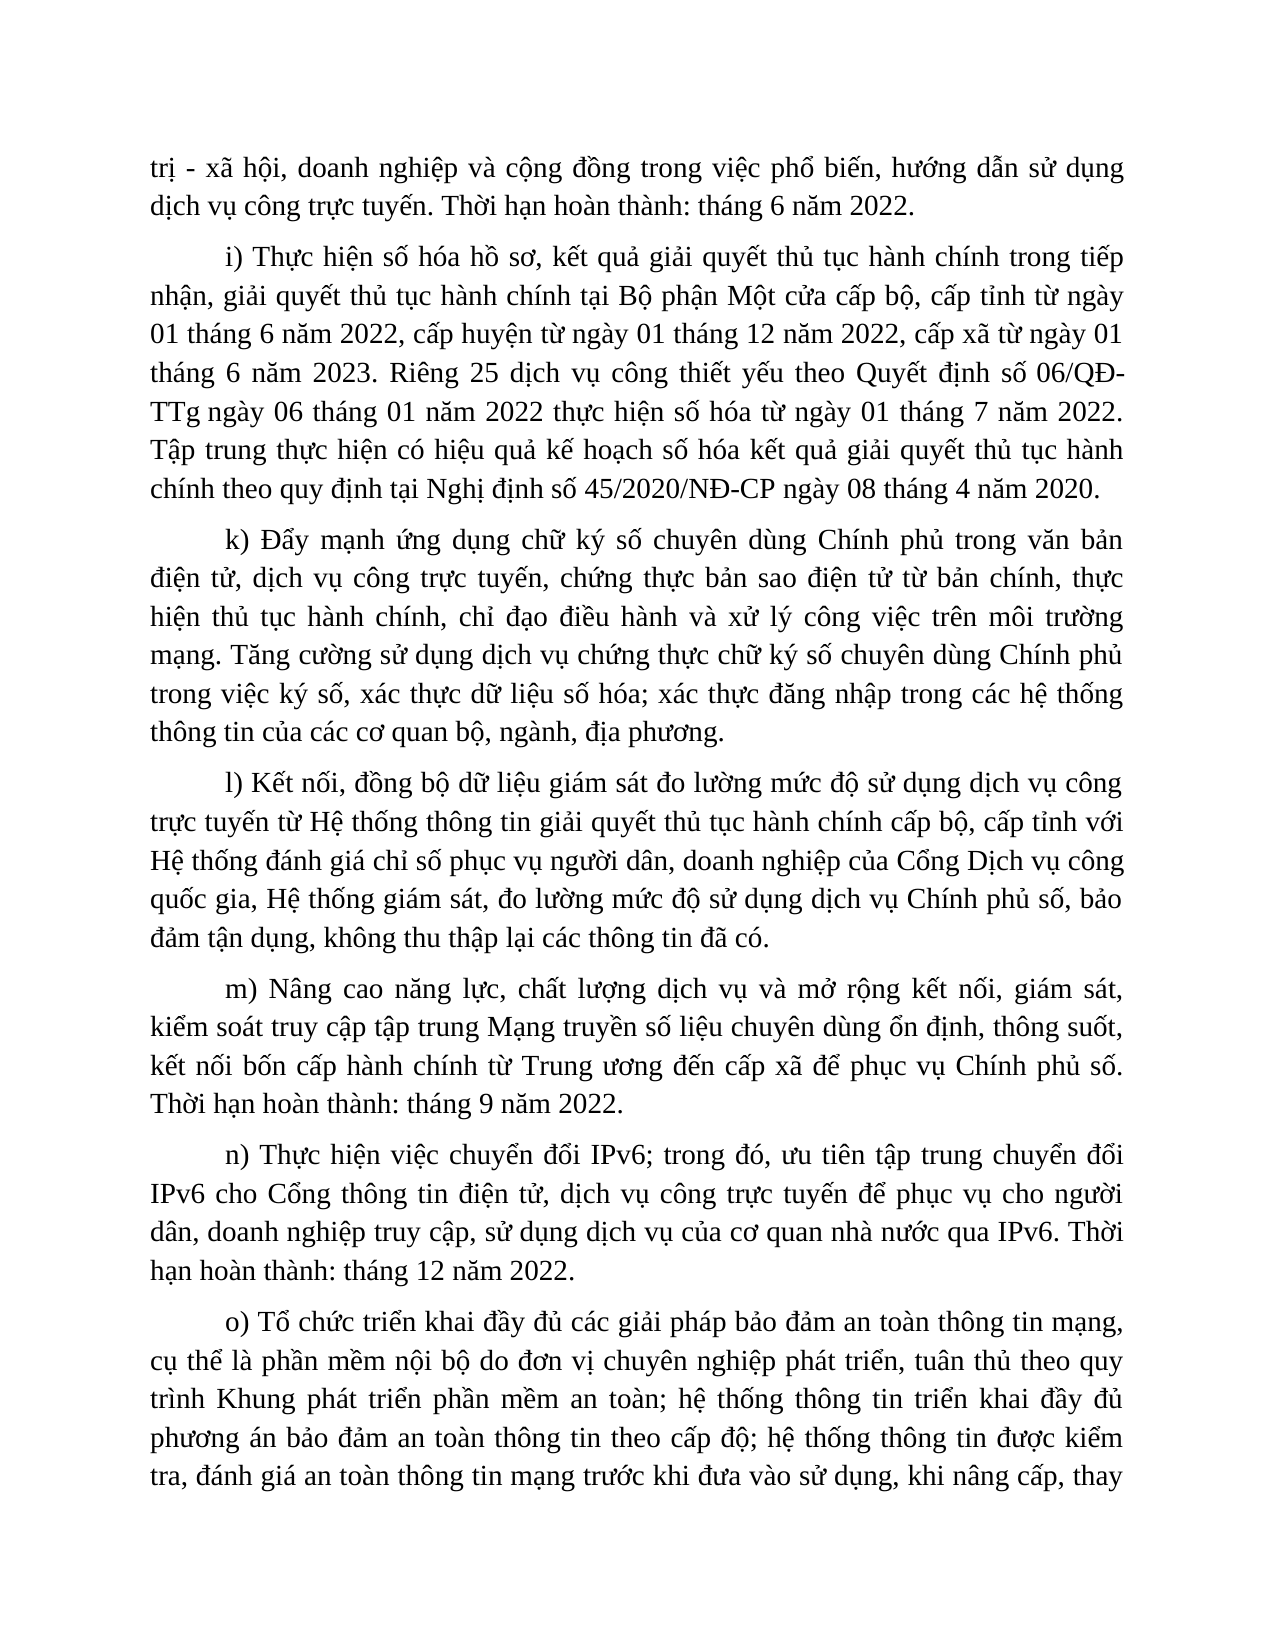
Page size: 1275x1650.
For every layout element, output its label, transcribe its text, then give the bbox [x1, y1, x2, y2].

text m) Nâng cao năng lực, chất lượng dịch vụ và mở rộng kết nối, giám sát, kiểm soát truy cập tập trung Mạng truyền số liệu chuyên dùng ổn định, thông suốt, kết nối bốn cấp hành chính từ Trung ương đến cấp xã để phục vụ Chính phủ số. Thời hạn hoàn thành: tháng 9 năm 2022. [150, 971, 1125, 1120]
text i) Thực hiện số hóa hồ sơ, kết quả giải quyết thủ tục hành chính trong tiếp nhận, giải quyết thủ tục hành chính tại Bộ phận Một cửa cấp bộ, cấp tỉnh từ ngày 01 tháng 6 năm 2022, cấp huyện từ ngày 01 tháng 12 năm 2022, cấp xã từ ngày 01 tháng 6 năm 2023. Riêng 25 dịch vụ công thiết yếu theo Quyết định số 06/QĐ-TTg ngày 06 tháng 01 năm 2022 thực hiện số hóa từ ngày 01 tháng 7 năm 2022. Tập trung thực hiện có hiệu quả kế hoạch số hóa kết quả giải quyết thủ tục hành chính theo quy định tại Nghị định số 45/2020/NĐ-CP ngày 08 tháng 4 năm 2020. [150, 239, 1125, 504]
text l) Kết nối, đồng bộ dữ liệu giám sát đo lường mức độ sử dụng dịch vụ công trực tuyến từ Hệ thống thông tin giải quyết thủ tục hành chính cấp bộ, cấp tỉnh với Hệ thống đánh giá chỉ số phục vụ người dân, doanh nghiệp của Cổng Dịch vụ công quốc gia, Hệ thống giám sát, đo lường mức độ sử dụng dịch vụ Chính phủ số, bảo đảm tận dụng, không thu thập lại các thông tin đã có. [150, 766, 1125, 953]
text n) Thực hiện việc chuyển đổi IPv6; trong đó, ưu tiên tập trung chuyển đổi IPv6 cho Cổng thông tin điện tử, dịch vụ công trực tuyến để phục vụ cho người dân, doanh nghiệp truy cập, sử dụng dịch vụ của cơ quan nhà nước qua IPv6. Thời hạn hoàn thành: tháng 12 năm 2022. [150, 1137, 1125, 1287]
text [150, 150, 1125, 222]
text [150, 1304, 1125, 1492]
text k) Đẩy mạnh ứng dụng chữ ký số chuyên dùng Chính phủ trong văn bản điện tử, dịch vụ công trực tuyến, chứng thực bản sao điện tử từ bản chính, thực hiện thủ tục hành chính, chỉ đạo điều hành và xử lý công việc trên môi trường mạng. Tăng cường sử dụng dịch vụ chứng thực chữ ký số chuyên dùng Chính phủ trong việc ký số, xác thực dữ liệu số hóa; xác thực đăng nhập trong các hệ thống thông tin của các cơ quan bộ, ngành, địa phương. [150, 522, 1125, 748]
